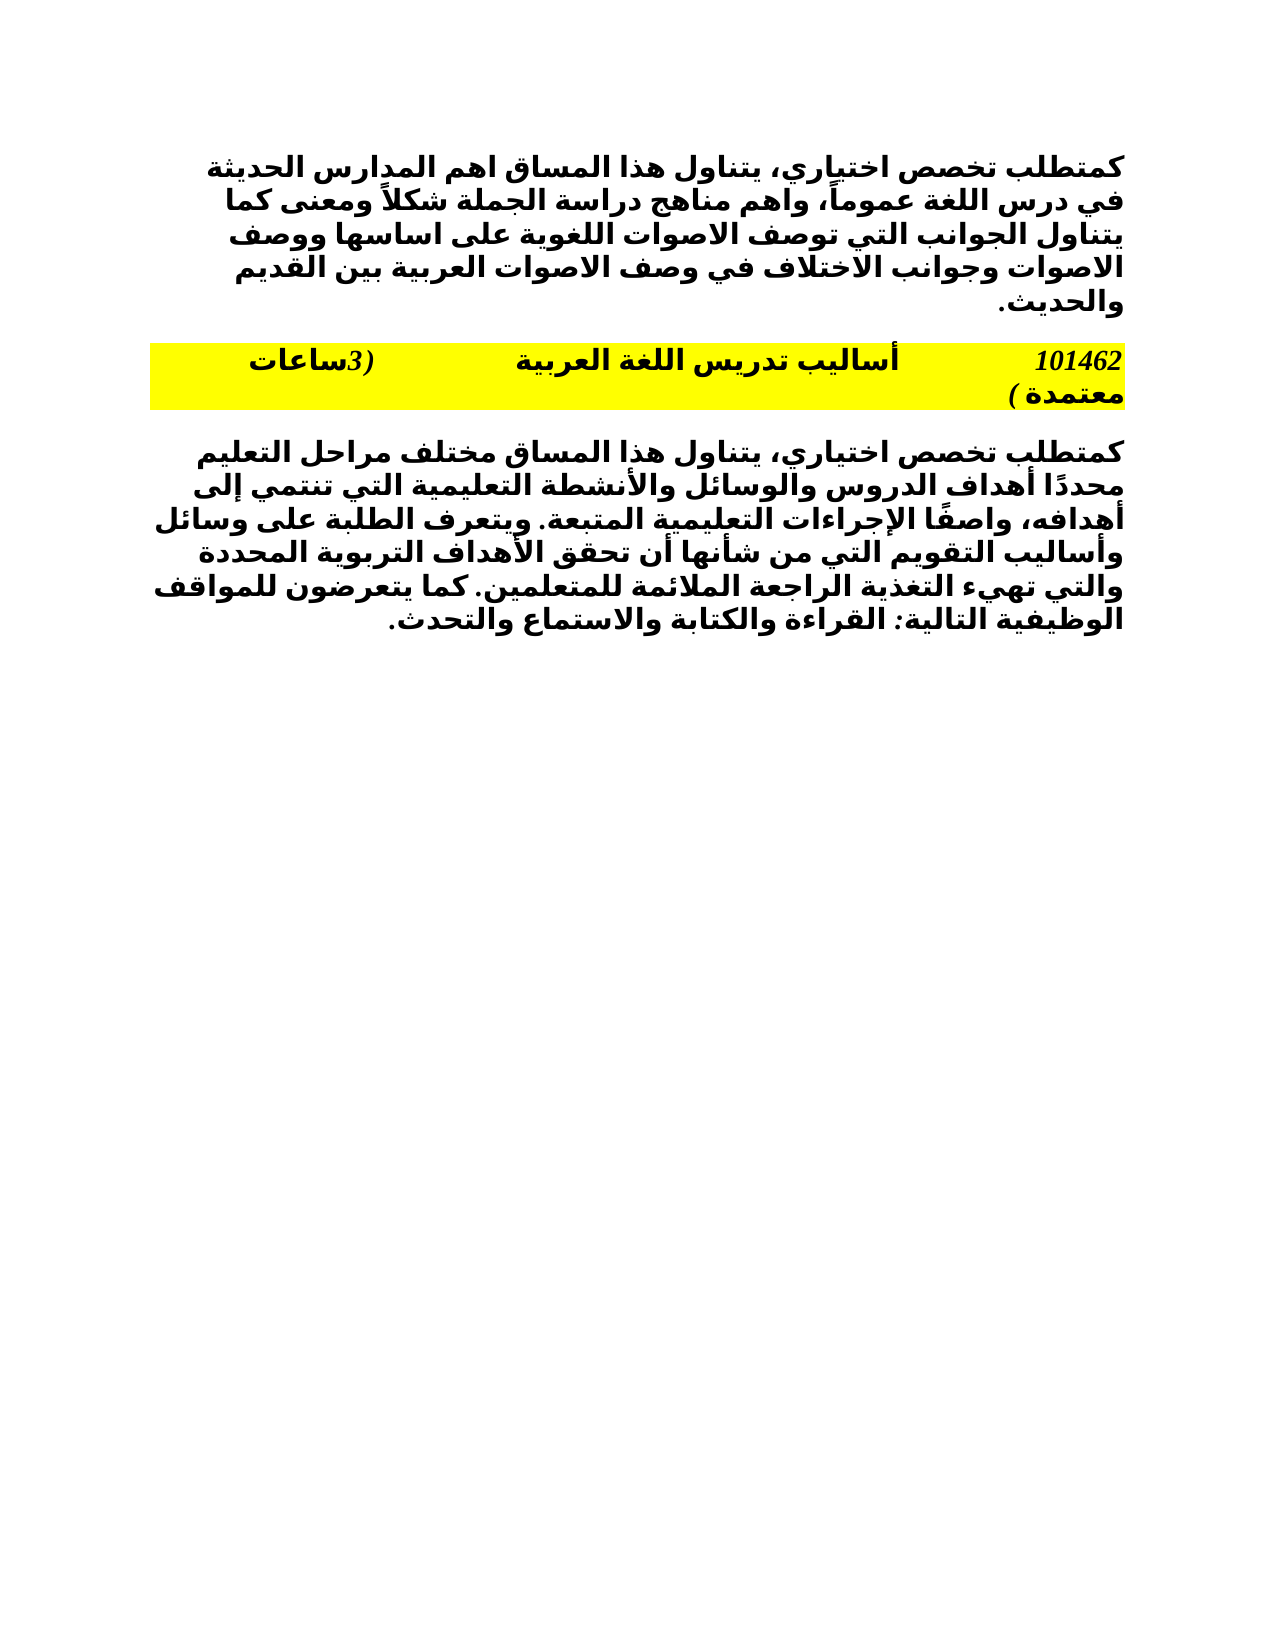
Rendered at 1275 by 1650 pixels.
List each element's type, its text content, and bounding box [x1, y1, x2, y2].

subtitle كمتطلب تخصص اختياري، يتناول هذا المساق اهم المدارس الحديثة في درس اللغة عموماً، واهم مناهج دراسة الجملة شكلاً ومعنى كما يتناول الجوانب التي توصف الاصوات اللغوية على اساسها ووصف الاصوات وجوانب الاختلاف في وصف الاصوات العربية بين القديم والحديث. [150, 150, 1125, 318]
subtitle 101462 أساليب تدريس اللغة العربية (3ساعات معتمدة ) [150, 343, 1125, 410]
subtitle كمتطلب تخصص اختياري، يتناول هذا المساق مختلف مراحل التعليم محددًا أهداف الدروس والوسائل والأنشطة التعليمية التي تنتمي إلى أهدافه، واصفًا الإجراءات التعليمية المتبعة. ويتعرف الطلبة على وسائل وأساليب التقويم التي من شأنها أن تحقق الأهداف التربوية المحددة والتي تهيء التغذية الراجعة الملائمة للمتعلمين. كما يتعرضون للمواقف الوظيفية التالية: القراءة والكتابة والاستماع والتحدث. [150, 435, 1125, 636]
